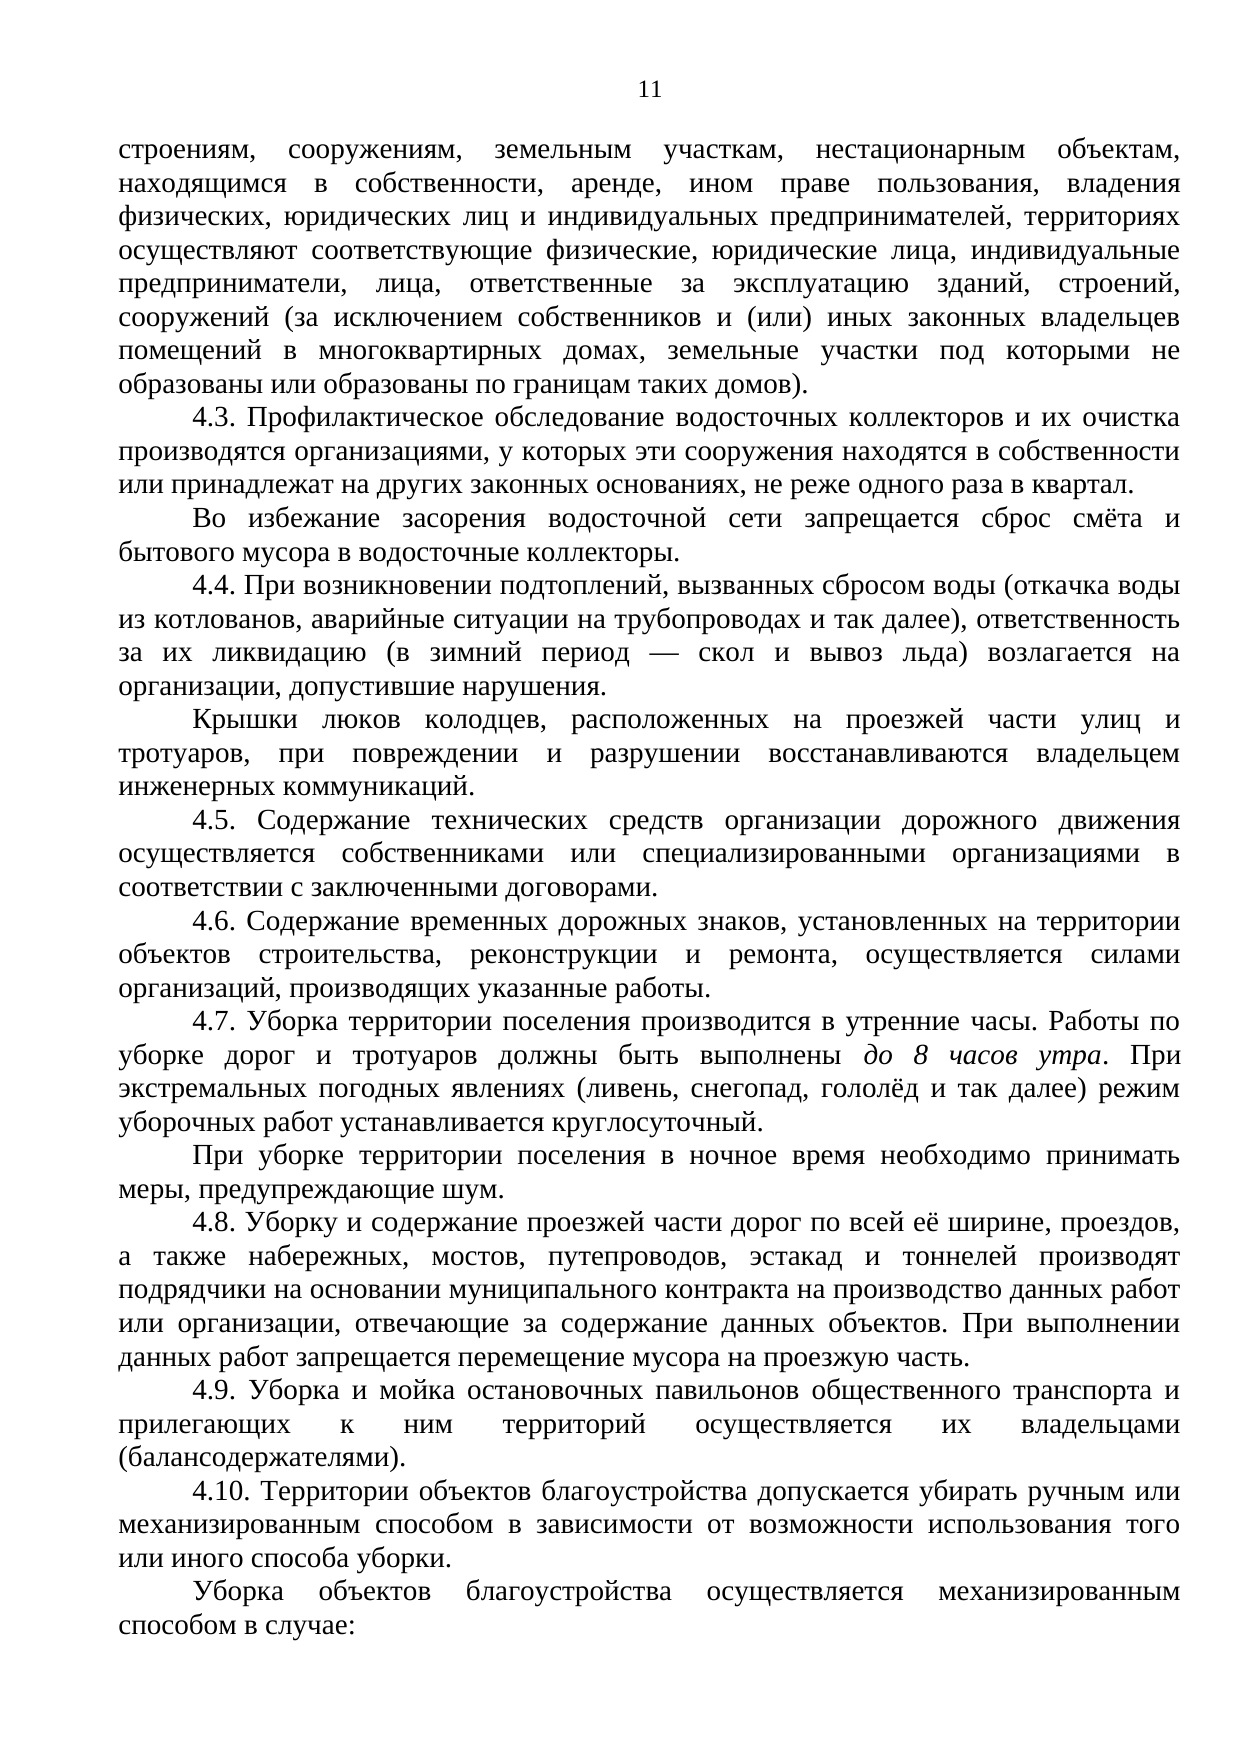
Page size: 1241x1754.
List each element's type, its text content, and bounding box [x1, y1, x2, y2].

text 4.8. Уборку и содержание проезжей части дорог по всей её ширине, проездов, а также набережных, мостов, путепроводов, эстакад и тоннелей производят подрядчики на основании муниципального контракта на производство данных работ или организации, отвечающие за содержание данных объектов. При выполнении данных работ запрещается перемещение мусора на проезжую часть. [118, 1204, 1181, 1372]
text При уборке территории поселения в ночное время необходимо принимать меры, предупреждающие шум. [118, 1137, 1181, 1204]
text 4.5. Содержание технических средств организации дорожного движения осуществляется собственниками или специализированными организациями в соответствии с заключенными договорами. [118, 802, 1181, 903]
text 4.10. Территории объектов благоустройства допускается убирать ручным или механизированным способом в зависимости от возможности использования того или иного способа уборки. [118, 1473, 1181, 1573]
text 4.3. Профилактическое обследование водосточных коллекторов и их очистка производятся организациями, у которых эти сооружения находятся в собственности или принадлежат на других законных основаниях, не реже одного раза в квартал. [118, 399, 1181, 500]
text Уборка объектов благоустройства осуществляется механизированным способом в случае: [118, 1573, 1181, 1641]
text Во избежание засорения водосточной сети запрещается сброс смёта и бытового мусора в водосточные коллекторы. [118, 500, 1181, 567]
text 4.6. Содержание временных дорожных знаков, установленных на территории объектов строительства, реконструкции и ремонта, осуществляется силами организаций, производящих указанные работы. [118, 903, 1181, 1003]
text 4.7. Уборка территории поселения производится в утренние часы. Работы по уборке дорог и тротуаров должны быть выполнены до 8 часов утра. При экстремальных погодных явлениях (ливень, снегопад, гололёд и так далее) режим уборочных работ устанавливается круглосуточный. [118, 1003, 1181, 1137]
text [118, 131, 1181, 399]
text 4.4. При возникновении подтоплений, вызванных сбросом воды (откачка воды из котлованов, аварийные ситуации на трубопроводах и так далее), ответственность за их ликвидацию (в зимний период — скол и вывоз льда) возлагается на организации, допустившие нарушения. [118, 567, 1181, 701]
text Крышки люков колодцев, расположенных на проезжей части улиц и тротуаров, при повреждении и разрушении восстанавливаются владельцем инженерных коммуникаций. [118, 701, 1181, 802]
text 4.9. Уборка и мойка остановочных павильонов общественного транспорта и прилегающих к ним территорий осуществляется их владельцами (балансодержателями). [118, 1372, 1181, 1473]
